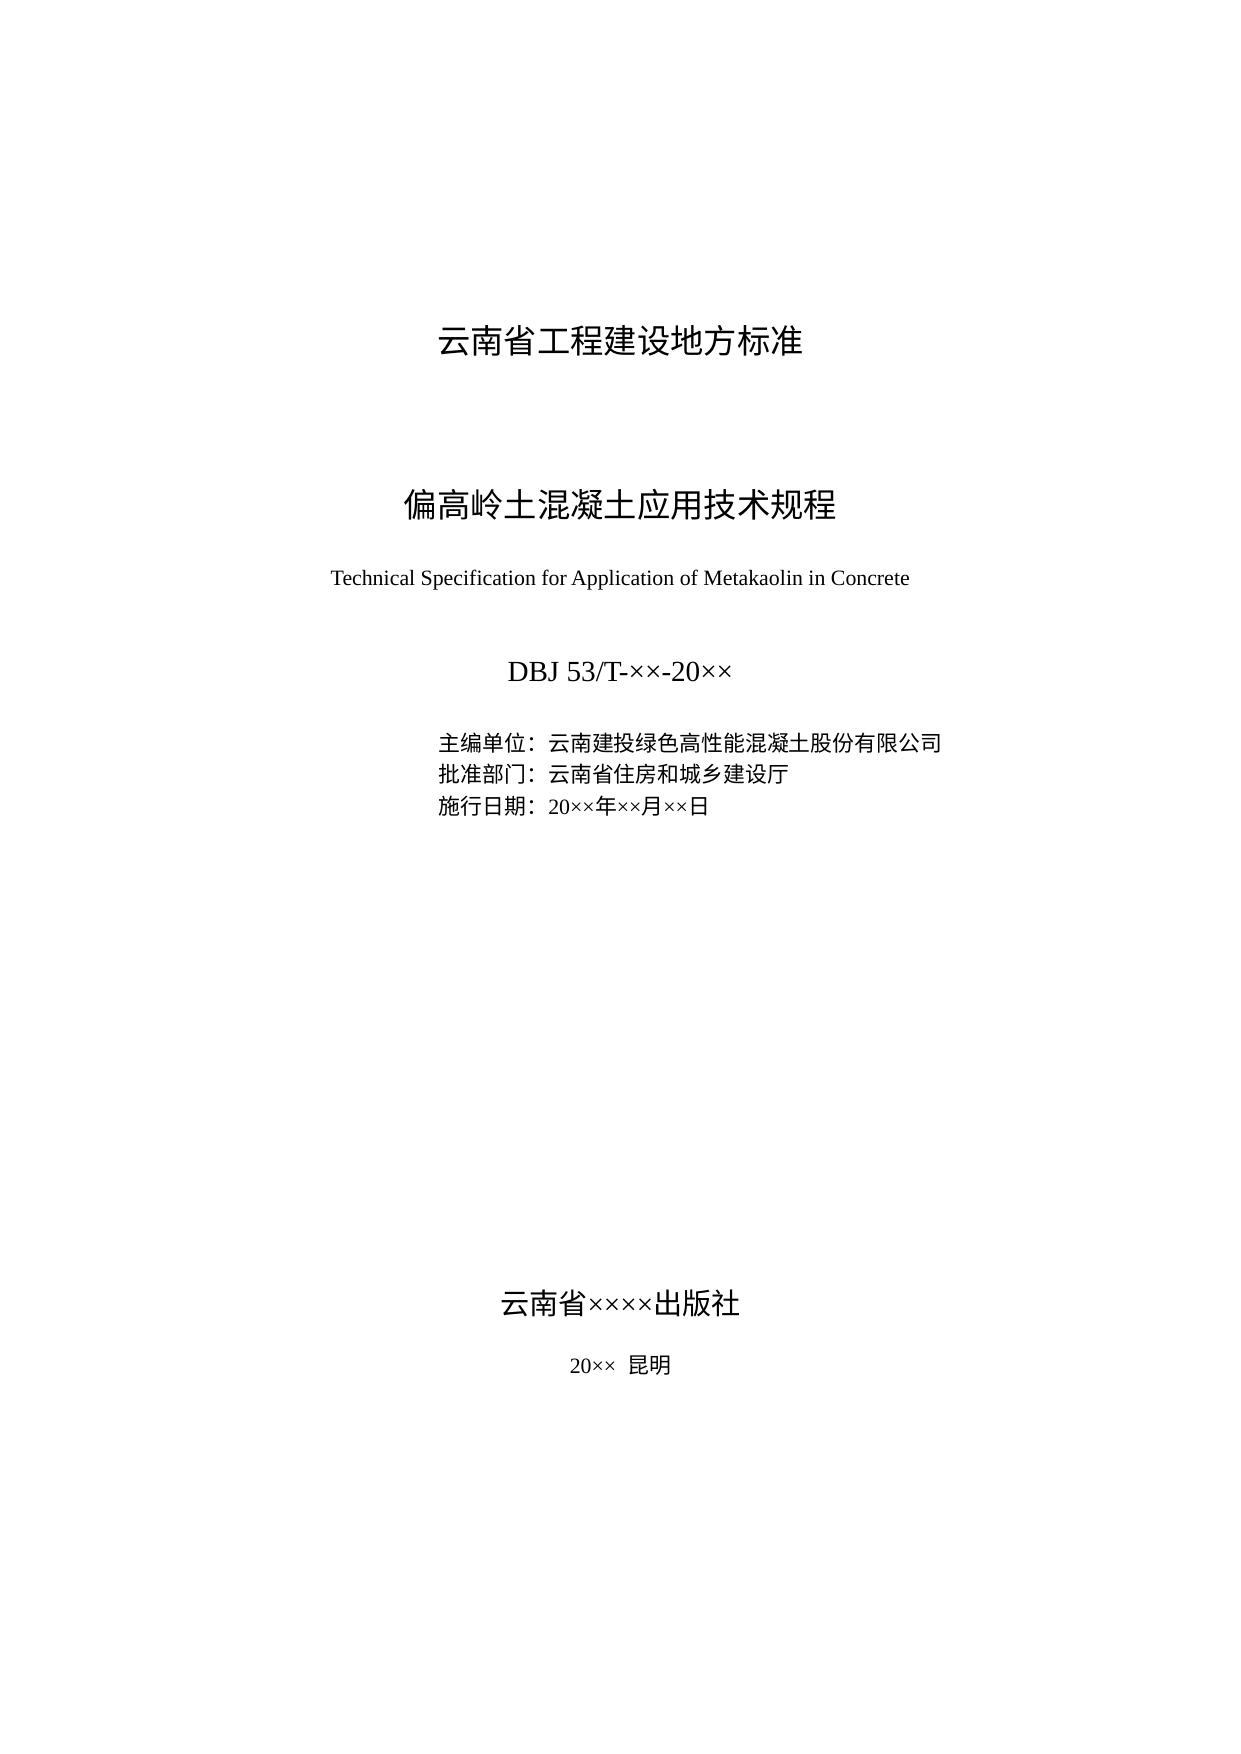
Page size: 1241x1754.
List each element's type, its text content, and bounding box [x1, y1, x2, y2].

text 施行日期：20××年××月××日 [187, 789, 1053, 821]
text 主编单位：云南建投绿色高性能混凝土股份有限公司 [187, 726, 1053, 757]
text 偏高岭土混凝土应用技术规程 [187, 478, 1053, 527]
text 20×× 昆明 [187, 1348, 1053, 1380]
text 云南省工程建设地方标准 [187, 315, 1053, 363]
text 云南省××××出版社 [187, 1281, 1053, 1323]
text Technical Specification for Application of Metakaolin in Concrete [187, 565, 1053, 590]
text DBJ 53/T-××-20×× [187, 654, 1053, 687]
text 批准部门：云南省住房和城乡建设厅 [187, 757, 1053, 789]
